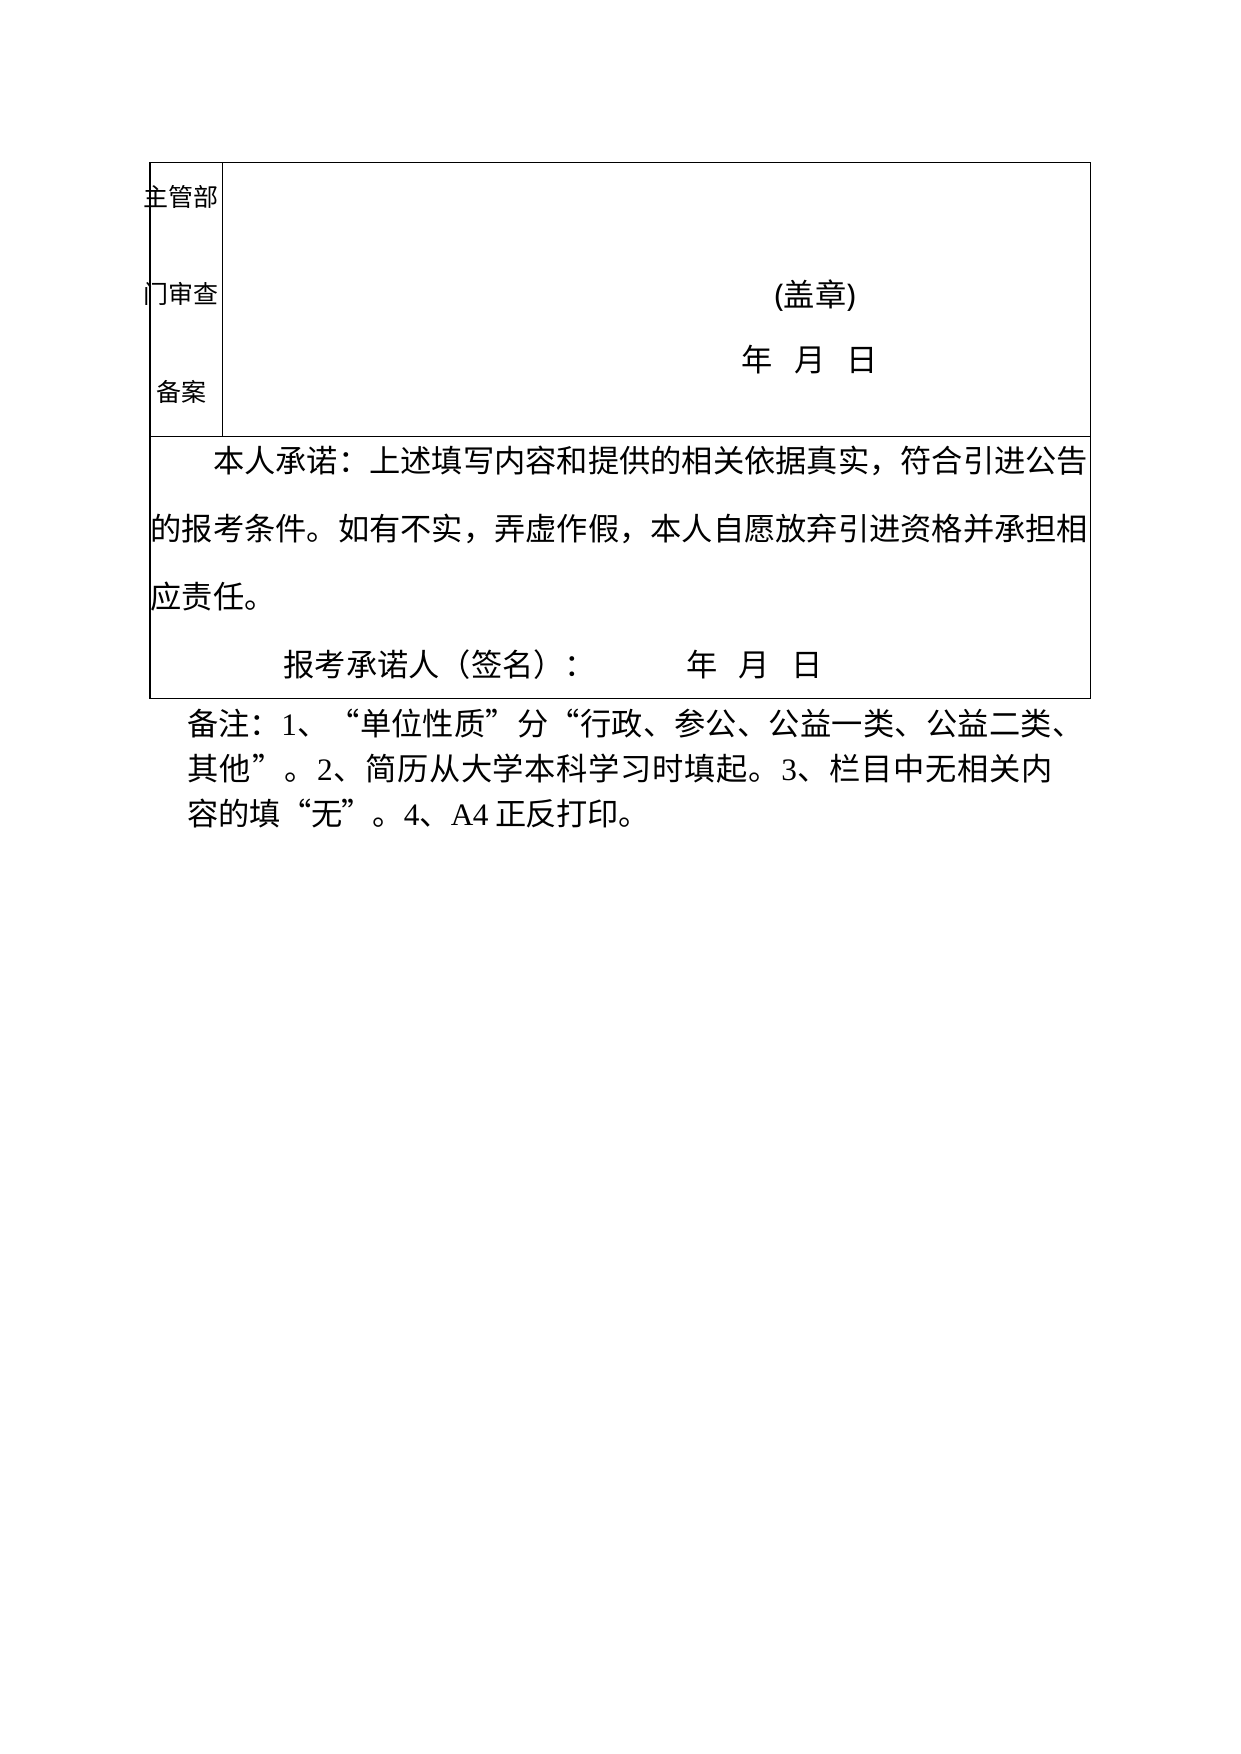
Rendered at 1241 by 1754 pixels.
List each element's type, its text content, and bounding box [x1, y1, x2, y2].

table_cell (盖章) 年 月 日 [223, 163, 1090, 436]
table_cell 主管部门审查备案 [151, 163, 222, 436]
text 备注：1、“单位性质”分“行政、参公、公益一类、公益二类、其他”。2、简历从大学本科学习时填起。3、栏目中无相关内容的填“无”。4、A4正反打印。 [187, 699, 1053, 834]
table_cell 本人承诺：上述填写内容和提供的相关依据真实，符合引进公告的报考条件。如有不实，弄虚作假，本人自愿放弃引进资格并承担相应责任。 报考承诺人（签名）： 年 月 日 [151, 437, 1090, 698]
